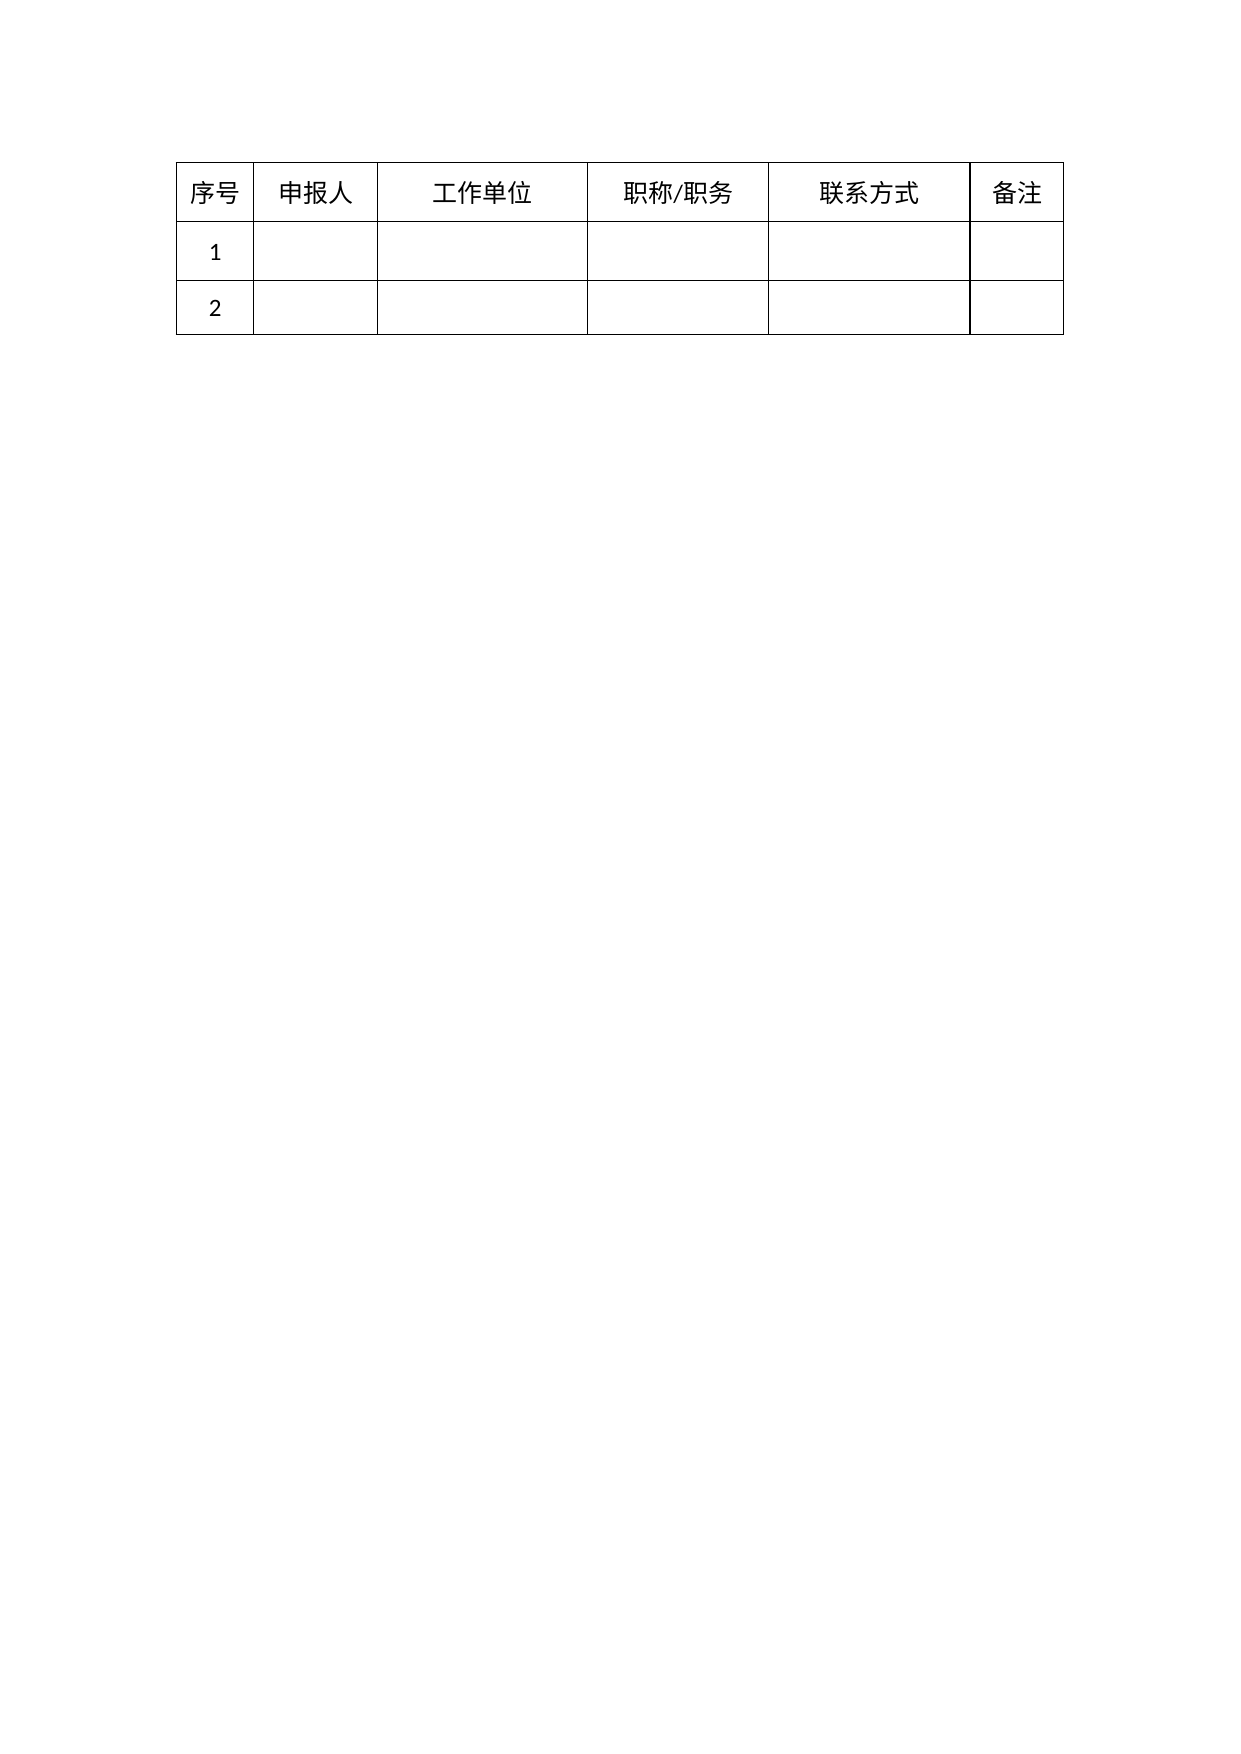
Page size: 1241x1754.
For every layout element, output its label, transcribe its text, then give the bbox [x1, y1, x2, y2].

table_cell 2 [177, 281, 253, 333]
table_cell [769, 222, 969, 280]
table_cell [769, 281, 969, 333]
table_cell [588, 222, 768, 280]
table_cell 1 [177, 222, 253, 280]
table_header 备注 [971, 163, 1063, 221]
table_cell [254, 281, 377, 333]
table_cell [254, 222, 377, 280]
table_header 序号 [177, 163, 253, 221]
table_header 职称/职务 [588, 163, 768, 221]
table_cell [588, 281, 768, 333]
table_header 联系方式 [769, 163, 969, 221]
table_cell [971, 281, 1063, 333]
table_cell [971, 222, 1063, 280]
table_cell [378, 281, 587, 333]
table_header 申报人 [254, 163, 377, 221]
table_cell [378, 222, 587, 280]
table_header 工作单位 [378, 163, 587, 221]
